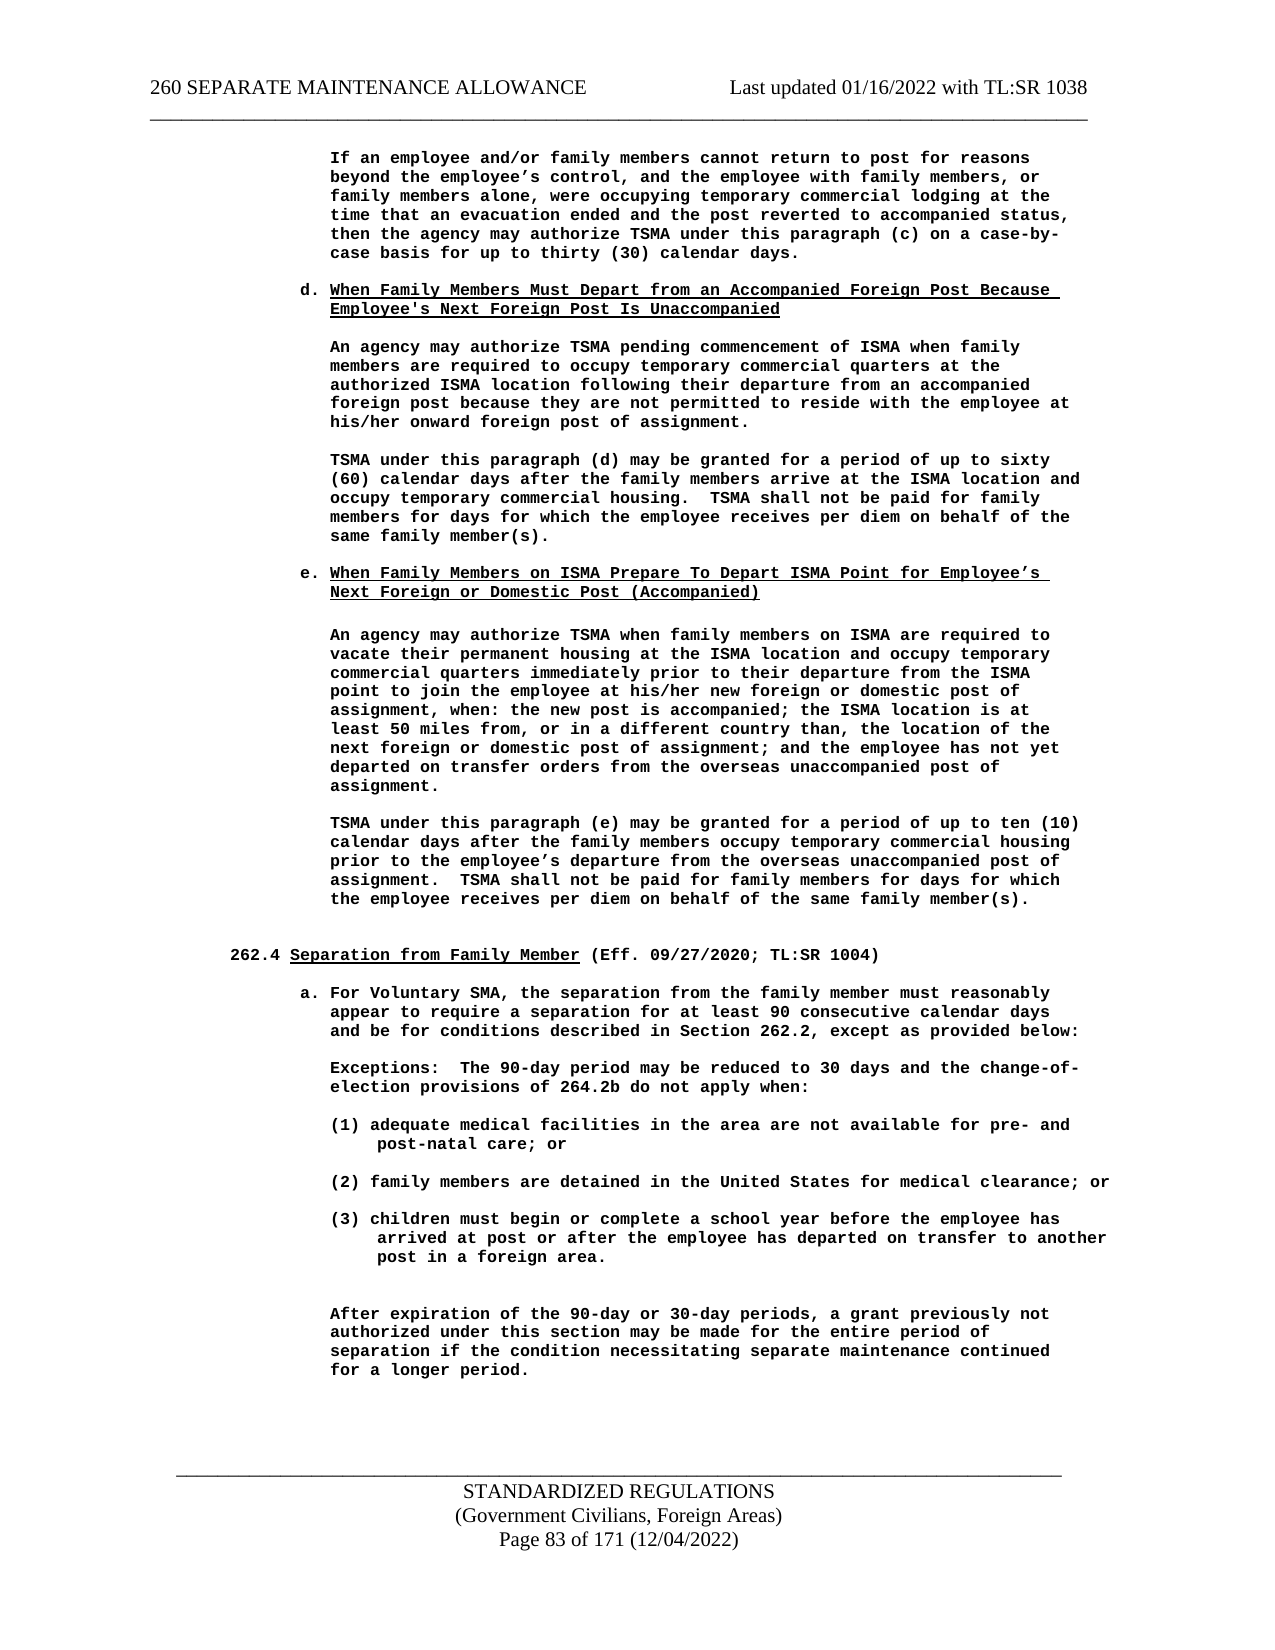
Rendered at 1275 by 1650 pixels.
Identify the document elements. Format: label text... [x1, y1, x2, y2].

text (1) adequate medical facilities in the area are not available for pre- and post-natal care; or [330, 1117, 1117, 1154]
text e. When Family Members on ISMA Prepare To Depart ISMA Point for Employee’s Next Foreign or Domestic Post (Accompanied) [300, 565, 1087, 602]
text If an employee and/or family members cannot return to post for reasons beyond the employee’s control, and the employee with family members, or family members alone, were occupying temporary commercial lodging at the time that an evacuation ended and the post reverted to accompanied status, then the agency may authorize TSMA under this paragraph (c) on a case-by-case basis for up to thirty (30) calendar days. [330, 150, 1087, 263]
text (3) children must begin or complete a school year before the employee has arrived at post or after the employee has departed on transfer to another post in a foreign area. [330, 1211, 1117, 1267]
text d. When Family Members Must Depart from an Accompanied Foreign Post Because Employee's Next Foreign Post Is Unaccompanied [300, 282, 1087, 320]
text After expiration of the 90-day or 30-day periods, a grant previously not authorized under this section may be made for the entire period of separation if the condition necessitating separate maintenance continued for a longer period. [330, 1305, 1087, 1381]
text a. For Voluntary SMA, the separation from the family member must reasonably appear to require a separation for at least 90 consecutive calendar days and be for conditions described in Section 262.2, except as provided below: [300, 985, 1087, 1041]
text (2) family members are detained in the for medical clearance; or [330, 1173, 1117, 1192]
text An agency may authorize TSMA pending commencement of ISMA when family members are required to occupy temporary commercial quarters at the authorized ISMA location following their departure from an accompanied foreign post because they are not permitted to reside with the employee at his/her onward foreign post of assignment. [330, 338, 1087, 433]
text TSMA under this paragraph (d) may be granted for a period of up to sixty (60) calendar days after the family members arrive at the ISMA location and occupy temporary commercial housing. TSMA shall not be paid for family members for days for which the employee receives per diem on behalf of the same family member(s). [330, 452, 1087, 546]
text TSMA under this paragraph (e) may be granted for a period of up to ten (10) calendar days after the family members occupy temporary commercial housing prior to the employee’s departure from the overseas unaccompanied post of assignment. TSMA shall not be paid for family members for days for which the employee receives per diem on behalf of the same family member(s). [330, 815, 1087, 909]
text Exceptions: The 90-day period may be reduced to 30 days and the change-of-election provisions of 264.2b do not apply when: [330, 1060, 1117, 1098]
text 262.4 Separation from Family Member (Eff. 09/27/2020; TL:SR 1004) [230, 947, 1117, 966]
text An agency may authorize TSMA when family members on ISMA are required to vacate their permanent housing at the ISMA location and occupy temporary commercial quarters immediately prior to their departure from the ISMA point to join the employee at his/her new foreign or domestic post of assignment, when: the new post is accompanied; the ISMA location is at least 50 miles from, or in a different country than, the location of the next foreign or domestic post of assignment; and the employee has not yet departed on transfer orders from the overseas unaccompanied post of assignment. [330, 626, 1087, 796]
